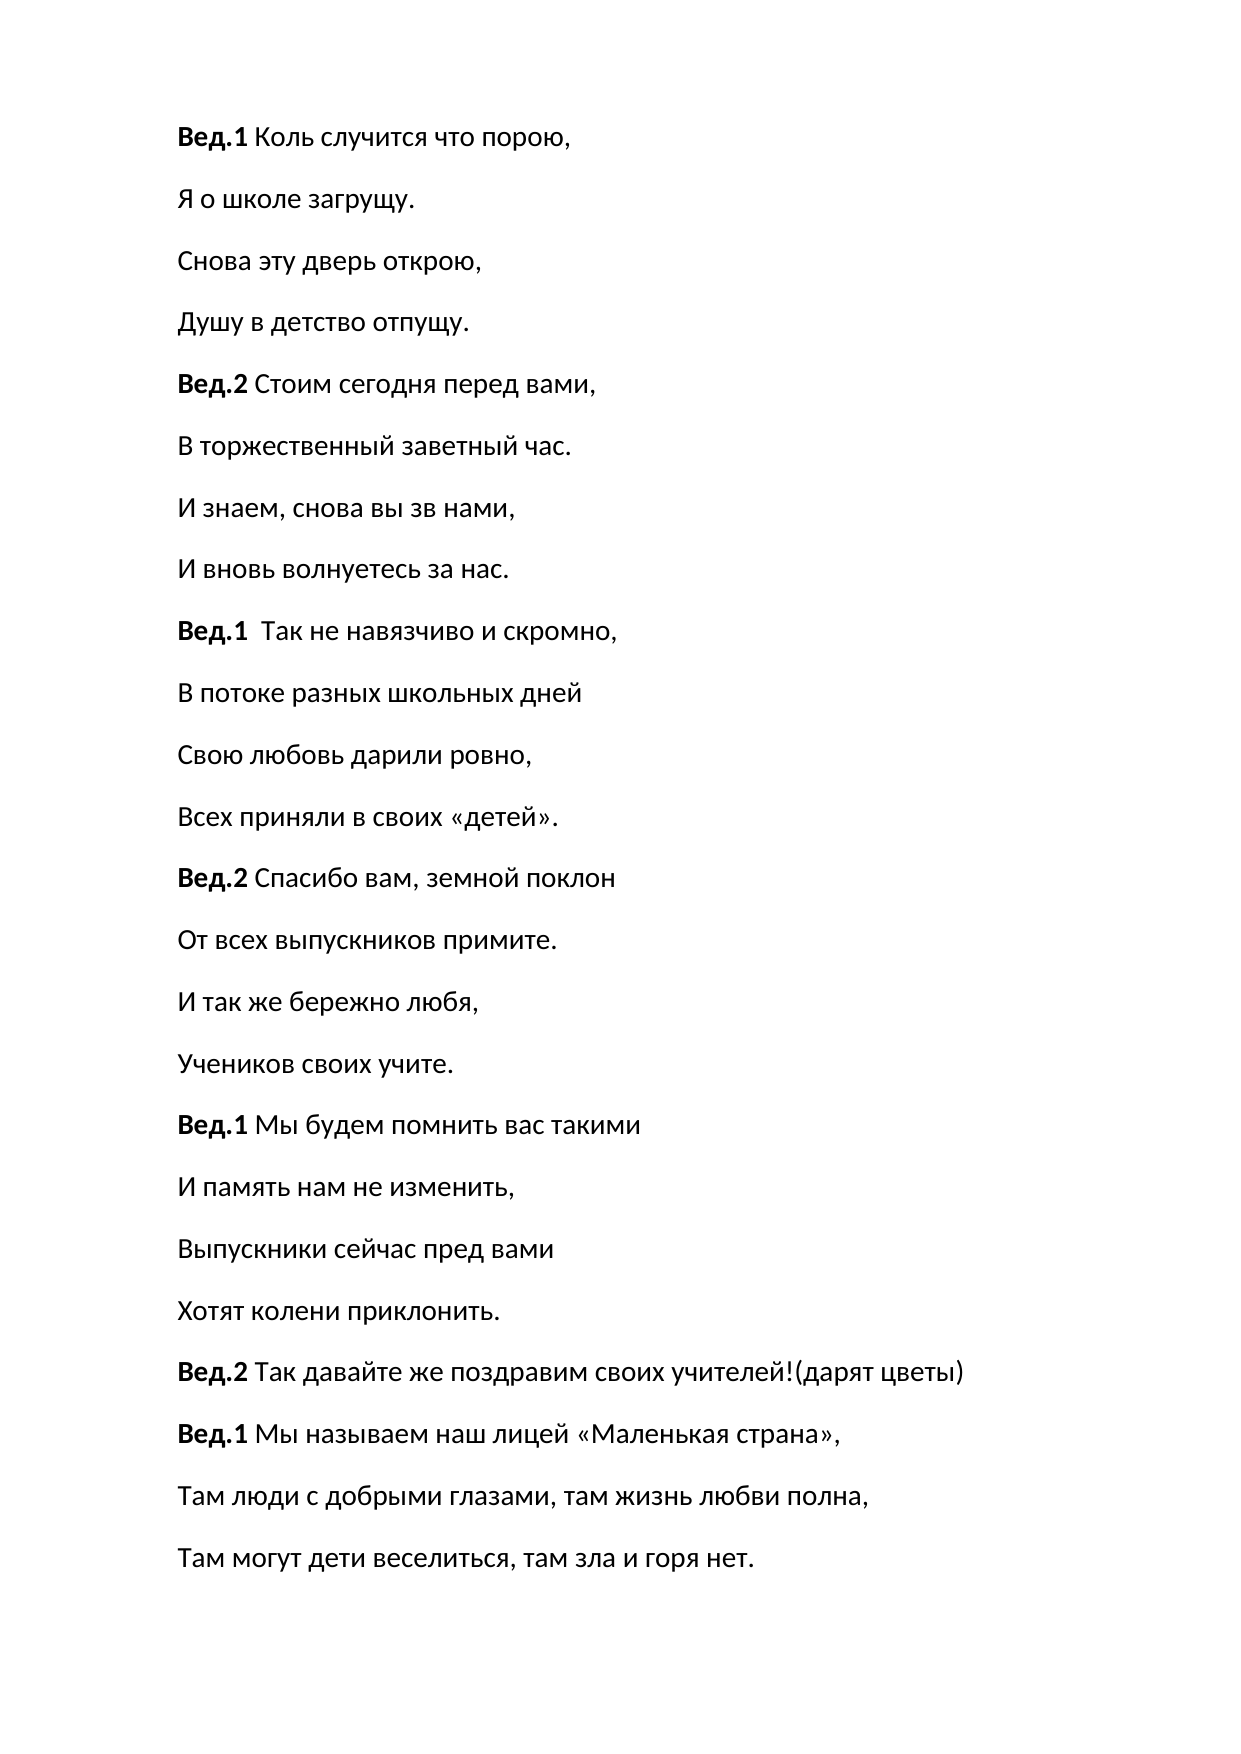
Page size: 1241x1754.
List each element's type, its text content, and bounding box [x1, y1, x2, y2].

text Там могут дети веселиться, там зла и горя нет. [177, 1539, 1152, 1574]
text Душу в детство отпущу. [177, 303, 1152, 339]
text И так же бережно любя, [177, 983, 1152, 1018]
text Вед.1 Мы называем наш лицей «Маленькая страна», [177, 1415, 1152, 1451]
text В потоке разных школьных дней [177, 674, 1152, 710]
text Вед.1 Мы будем помнить вас такими [177, 1106, 1152, 1142]
text Вед.1 Так не навязчиво и скромно, [177, 612, 1152, 648]
text Хотят колени приклонить. [177, 1292, 1152, 1327]
text От всех выпускников примите. [177, 921, 1152, 957]
text Там люди с добрыми глазами, там жизнь любви полна, [177, 1477, 1152, 1513]
text В торжественный заветный час. [177, 427, 1152, 463]
text И вновь волнуетесь за нас. [177, 551, 1152, 586]
text Выпускники сейчас пред вами [177, 1230, 1152, 1266]
text Вед.2 Стоим сегодня перед вами, [177, 365, 1152, 401]
text Свою любовь дарили ровно, [177, 736, 1152, 771]
text И знаем, снова вы зв нами, [177, 489, 1152, 524]
text Вед.2 Так давайте же поздравим своих учителей!(дарят цветы) [177, 1353, 1152, 1389]
text Учеников своих учите. [177, 1045, 1152, 1080]
text Вед.2 Спасибо вам, земной поклон [177, 859, 1152, 895]
text Снова эту дверь открою, [177, 242, 1152, 277]
text Вед.1 Коль случится что порою, [177, 118, 1152, 154]
text И память нам не изменить, [177, 1168, 1152, 1204]
text Всех приняли в своих «детей». [177, 798, 1152, 833]
text Я о школе загрущу. [177, 180, 1152, 216]
